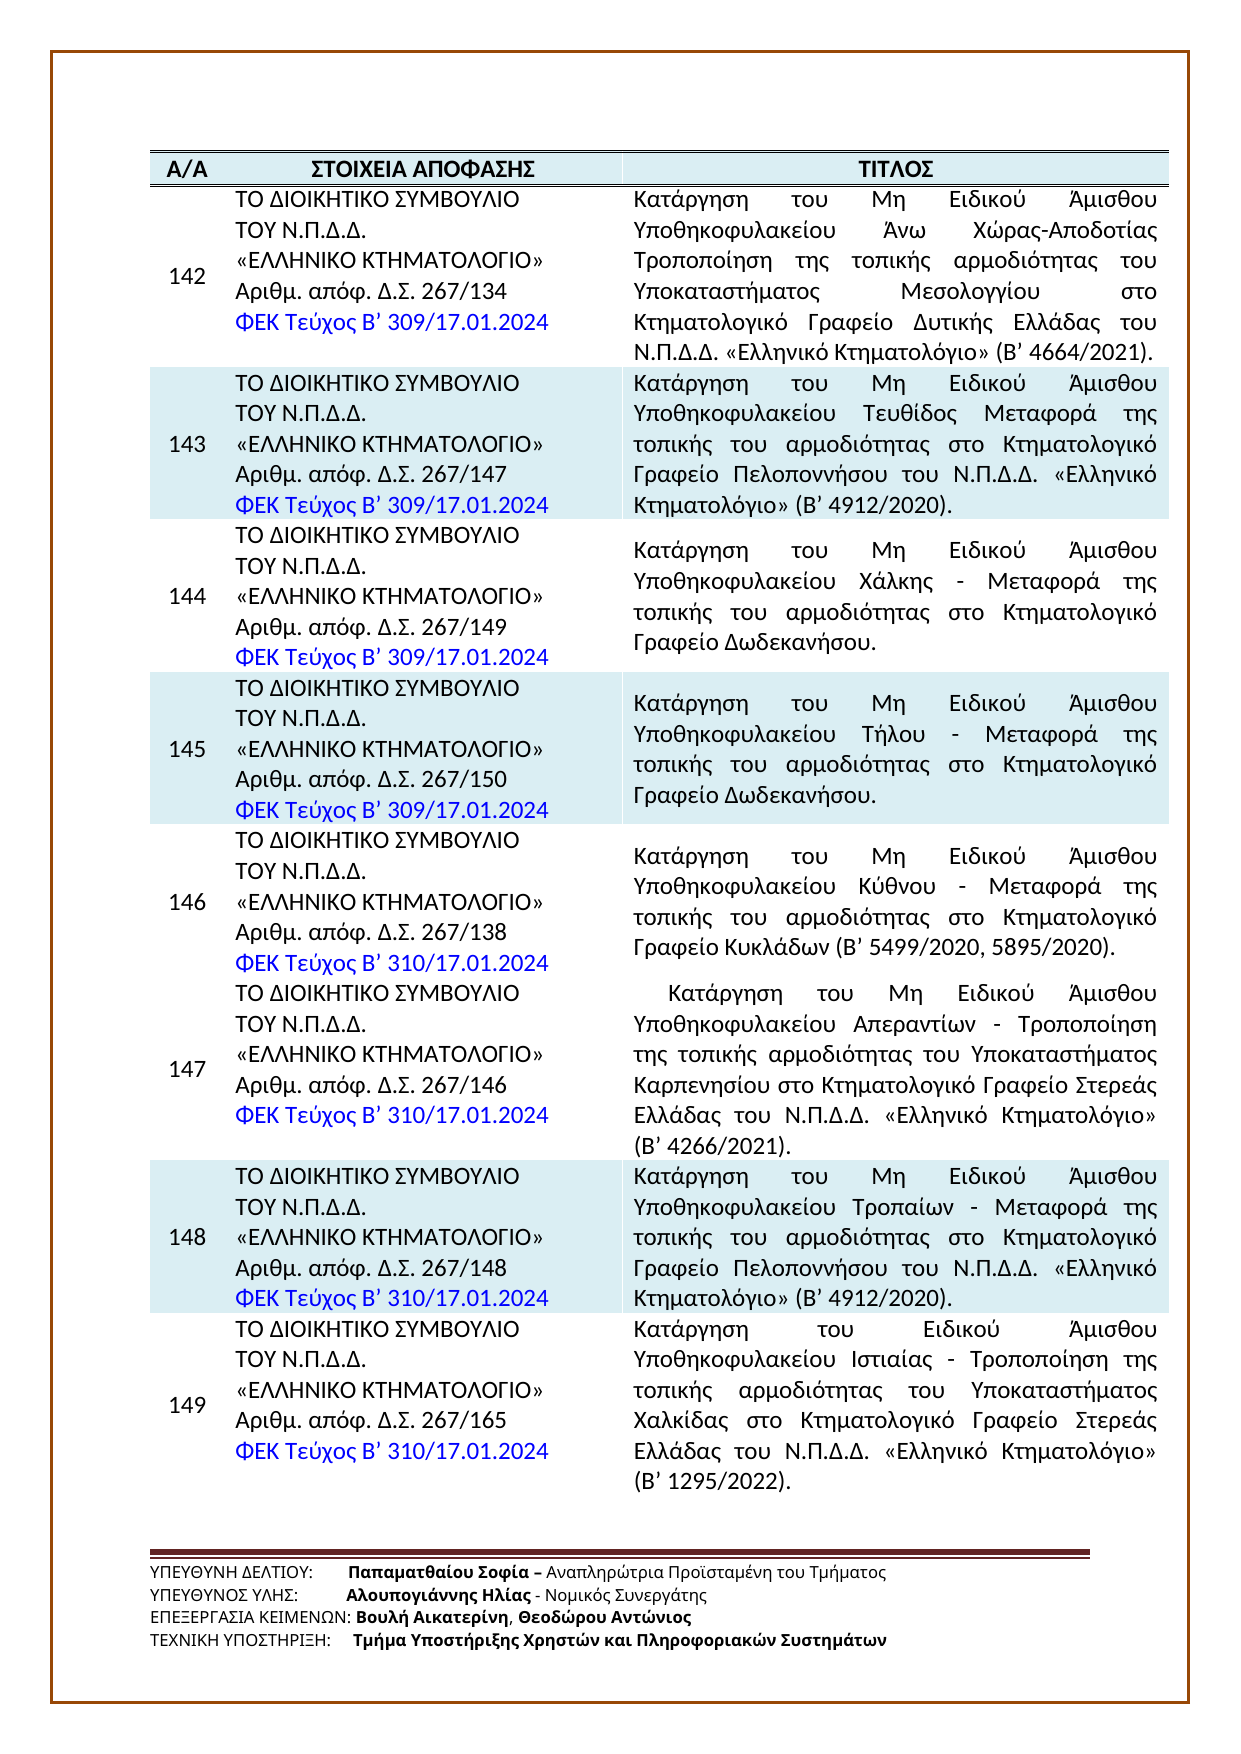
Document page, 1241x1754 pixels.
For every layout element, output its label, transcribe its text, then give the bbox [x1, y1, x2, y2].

table_cell 148 [150, 1160, 224, 1313]
table_cell 146 [150, 825, 224, 977]
table_cell 147 [150, 977, 224, 1160]
table_cell ΤΟ ΔΙΟΙΚΗΤΙΚΟ ΣΥΜΒΟΥΛΙΟ ΤΟΥ Ν.Π.Δ.Δ. «ΕΛΛΗΝΙΚΟ ΚΤΗΜΑΤΟΛΟΓΙO» Αριθμ. απόφ. Δ.Σ. 267/138 ΦΕΚ Τεύχος B’ 310/17.01.2024 [224, 825, 622, 977]
table_cell Κατάργηση του Μη Ειδικού Άμισθου Υποθηκοφυλακείου Χάλκης - Μεταφορά της τοπικής του αρμοδιότητας στο Κτηματολογικό Γραφείο Δωδεκανήσου. [623, 519, 1169, 672]
table_header ΤΙΤΛΟΣ [623, 153, 1169, 184]
table_cell ΤΟ ΔΙΟΙΚΗΤΙΚΟ ΣΥΜΒΟΥΛΙΟ ΤΟΥ Ν.Π.Δ.Δ. «ΕΛΛΗΝΙΚΟ ΚΤΗΜΑΤΟΛΟΓΙO» Αριθμ. απόφ. Δ.Σ. 267/146 ΦΕΚ Τεύχος B’ 310/17.01.2024 [224, 977, 622, 1160]
table_cell 149 [150, 1313, 224, 1496]
table_cell ΤΟ ΔΙΟΙΚΗΤΙΚΟ ΣΥΜΒΟΥΛΙΟ ΤΟΥ Ν.Π.Δ.Δ. «ΕΛΛΗΝΙΚΟ ΚΤΗΜΑΤΟΛΟΓΙO» Αριθμ. απόφ. Δ.Σ. 267/165 ΦΕΚ Τεύχος B’ 310/17.01.2024 [224, 1313, 622, 1496]
table_header ΣΤΟΙΧΕΙΑ ΑΠΟΦΑΣΗΣ [224, 153, 622, 184]
table_cell 143 [150, 367, 224, 519]
table_cell Κατάργηση του Μη Ειδικού Άμισθου Υποθηκοφυλακείου Άνω Χώρας-Αποδοτίας Τροποποίηση της τοπικής αρμοδιότητας του Υποκαταστήματος Μεσολογγίου στο Κτηματολογικό Γραφείο Δυτικής Ελλάδας του Ν.Π.Δ.Δ. «Ελληνικό Κτηματολόγιο» (Β’ 4664/2021). [623, 187, 1169, 367]
table_cell Κατάργηση του Μη Ειδικού Άμισθου Υποθηκοφυλακείου Τευθίδος Μεταφορά της τοπικής του αρμοδιότητας στο Κτηματολογικό Γραφείο Πελοποννήσου του Ν.Π.Δ.Δ. «Ελληνικό Κτηματολόγιο» (Β’ 4912/2020). [623, 367, 1169, 519]
table_cell ΤΟ ΔΙΟΙΚΗΤΙΚΟ ΣΥΜΒΟΥΛΙΟ ΤΟΥ Ν.Π.Δ.Δ. «ΕΛΛΗΝΙΚΟ ΚΤΗΜΑΤΟΛΟΓΙO» Αριθμ. απόφ. Δ.Σ. 267/134 ΦΕΚ Τεύχος B’ 309/17.01.2024 [224, 187, 622, 367]
table_cell ΤΟ ΔΙΟΙΚΗΤΙΚΟ ΣΥΜΒΟΥΛΙΟ ΤΟΥ Ν.Π.Δ.Δ. «ΕΛΛΗΝΙΚΟ ΚΤΗΜΑΤΟΛΟΓΙO» Αριθμ. απόφ. Δ.Σ. 267/147 ΦΕΚ Τεύχος B’ 309/17.01.2024 [224, 367, 622, 519]
table_cell Κατάργηση του Μη Ειδικού Άμισθου Υποθηκοφυλακείου Απεραντίων - Τροποποίηση της τοπικής αρμοδιότητας του Υποκαταστήματος Καρπενησίου στο Κτηματολογικό Γραφείο Στερεάς Ελλάδας του Ν.Π.Δ.Δ. «Ελληνικό Κτηματολόγιο» (Β’ 4266/2021). [623, 977, 1169, 1160]
table_cell Κατάργηση του Ειδικού Άμισθου Υποθηκοφυλακείου Ιστιαίας - Τροποποίηση της τοπικής αρμοδιότητας του Υποκαταστήματος Χαλκίδας στο Κτηματολογικό Γραφείο Στερεάς Ελλάδας του Ν.Π.Δ.Δ. «Ελληνικό Κτηματολόγιο» (Β’ 1295/2022). [623, 1313, 1169, 1496]
table_cell 145 [150, 672, 224, 824]
table_cell 142 [150, 187, 224, 367]
table_cell ΤΟ ΔΙΟΙΚΗΤΙΚΟ ΣΥΜΒΟΥΛΙΟ ΤΟΥ Ν.Π.Δ.Δ. «ΕΛΛΗΝΙΚΟ ΚΤΗΜΑΤΟΛΟΓΙO» Αριθμ. απόφ. Δ.Σ. 267/150 ΦΕΚ Τεύχος B’ 309/17.01.2024 [224, 672, 622, 824]
table_cell Κατάργηση του Μη Ειδικού Άμισθου Υποθηκοφυλακείου Τήλου - Μεταφορά της τοπικής του αρμοδιότητας στο Κτηματολογικό Γραφείο Δωδεκανήσου. [623, 672, 1169, 824]
table_cell 144 [150, 519, 224, 672]
table_cell ΤΟ ΔΙΟΙΚΗΤΙΚΟ ΣΥΜΒΟΥΛΙΟ ΤΟΥ Ν.Π.Δ.Δ. «ΕΛΛΗΝΙΚΟ ΚΤΗΜΑΤΟΛΟΓΙO» Αριθμ. απόφ. Δ.Σ. 267/149 ΦΕΚ Τεύχος B’ 309/17.01.2024 [224, 519, 622, 672]
table_cell Κατάργηση του Μη Ειδικού Άμισθου Υποθηκοφυλακείου Κύθνου - Μεταφορά της τοπικής του αρμοδιότητας στο Κτηματολογικό Γραφείο Κυκλάδων (Β’ 5499/2020, 5895/2020). [623, 825, 1169, 977]
table_cell ΤΟ ΔΙΟΙΚΗΤΙΚΟ ΣΥΜΒΟΥΛΙΟ ΤΟΥ Ν.Π.Δ.Δ. «ΕΛΛΗΝΙΚΟ ΚΤΗΜΑΤΟΛΟΓΙO» Αριθμ. απόφ. Δ.Σ. 267/148 ΦΕΚ Τεύχος B’ 310/17.01.2024 [224, 1160, 622, 1313]
table_cell Κατάργηση του Μη Ειδικού Άμισθου Υποθηκοφυλακείου Τροπαίων - Μεταφορά της τοπικής του αρμοδιότητας στο Κτηματολογικό Γραφείο Πελοποννήσου του Ν.Π.Δ.Δ. «Ελληνικό Κτηματολόγιο» (Β’ 4912/2020). [623, 1160, 1169, 1313]
table_header A/A [150, 153, 224, 184]
